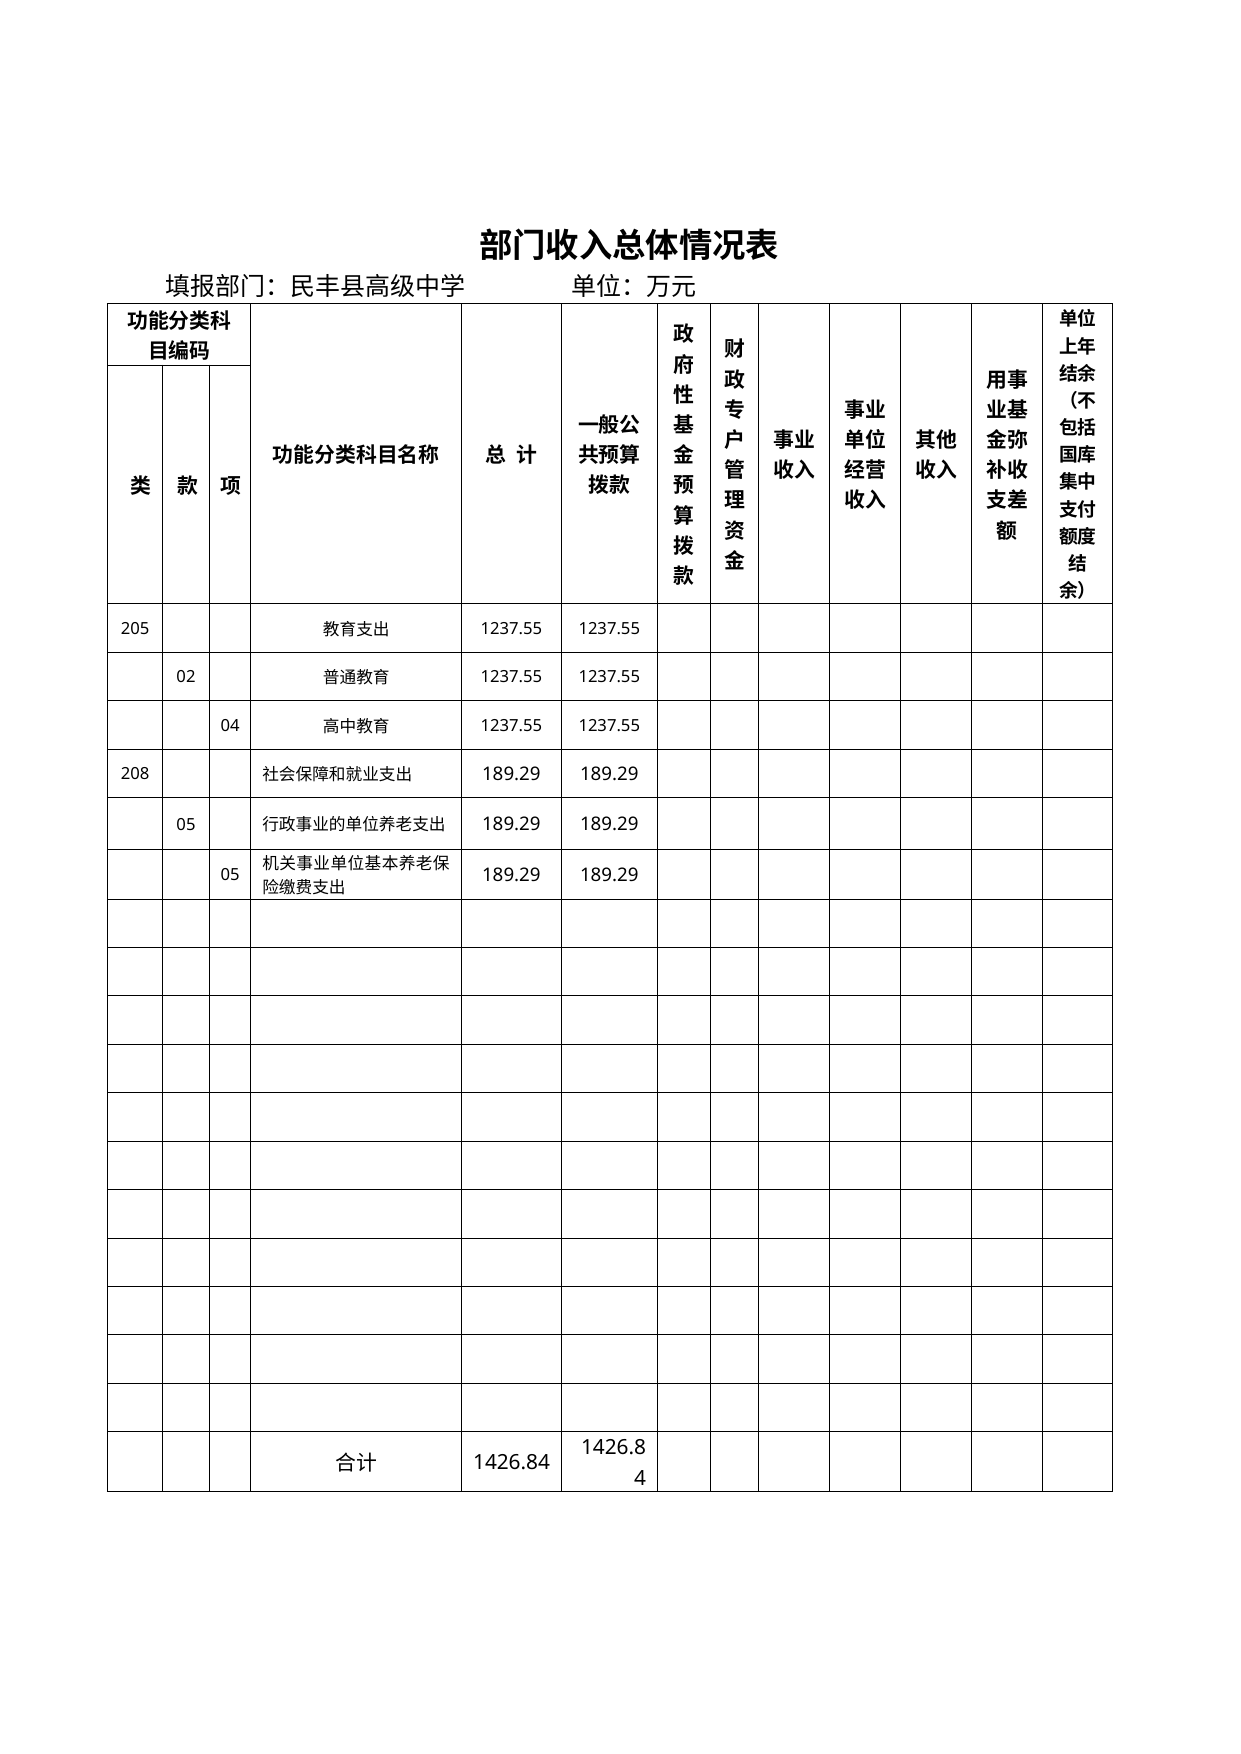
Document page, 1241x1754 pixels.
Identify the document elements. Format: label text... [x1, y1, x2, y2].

table_cell [830, 900, 900, 947]
table_cell [210, 1432, 250, 1491]
table_cell [251, 1142, 461, 1189]
table_cell [1043, 996, 1112, 1044]
table_cell [658, 948, 710, 995]
table_cell [972, 900, 1042, 947]
table_cell [462, 1287, 561, 1334]
table_cell [658, 653, 710, 700]
table_cell [830, 604, 900, 652]
table_cell 1237.55 [562, 653, 657, 700]
table_cell [462, 1045, 561, 1092]
table_cell [210, 1093, 250, 1141]
table_cell [830, 1190, 900, 1237]
table_cell 教育支出 [251, 604, 461, 652]
table_cell [901, 900, 971, 947]
table_cell [759, 1432, 829, 1491]
table_cell [163, 850, 209, 898]
table_cell [108, 1093, 162, 1141]
table_cell [901, 1384, 971, 1431]
table_cell [462, 1384, 561, 1431]
table_cell [830, 996, 900, 1044]
table_cell [210, 996, 250, 1044]
table_cell [1043, 750, 1112, 797]
table_cell [210, 1287, 250, 1334]
table_cell [1043, 1287, 1112, 1334]
table_cell [462, 1142, 561, 1189]
table_cell [251, 1093, 461, 1141]
table_cell 189.29 [462, 798, 561, 849]
table_cell [711, 798, 758, 849]
table_cell [759, 653, 829, 700]
table_cell [210, 1384, 250, 1431]
table_cell [163, 701, 209, 748]
text 填报部门：民丰县高级中学 单位：万元 [165, 267, 1092, 303]
table_cell [108, 900, 162, 947]
table_cell [251, 948, 461, 995]
table_cell 普通教育 [251, 653, 461, 700]
table_cell [163, 604, 209, 652]
table_cell [972, 1045, 1042, 1092]
table_cell [658, 1093, 710, 1141]
table_cell 高中教育 [251, 701, 461, 748]
table_cell [108, 1287, 162, 1334]
table_cell [711, 900, 758, 947]
table_header 财政专户管理资金 [711, 304, 758, 603]
table_cell [251, 1190, 461, 1237]
table_cell 社会保障和就业支出 [251, 750, 461, 797]
table_cell [163, 1287, 209, 1334]
table_cell 1237.55 [462, 653, 561, 700]
table_cell [901, 750, 971, 797]
table_cell [251, 900, 461, 947]
table_cell [108, 996, 162, 1044]
table_cell 机关事业单位基本养老保险缴费支出 [251, 850, 461, 898]
table_cell [830, 1142, 900, 1189]
table_cell [108, 850, 162, 898]
table_cell [711, 604, 758, 652]
table_cell [972, 604, 1042, 652]
table_cell [251, 1045, 461, 1092]
table_cell [972, 850, 1042, 898]
table_header 总 计 [462, 304, 561, 603]
table_cell 类 [108, 366, 162, 603]
table_cell [972, 1432, 1042, 1491]
table_cell [163, 900, 209, 947]
table_cell [711, 1142, 758, 1189]
table_cell [830, 1432, 900, 1491]
table_cell [759, 1045, 829, 1092]
table_cell [972, 1190, 1042, 1237]
table_cell [658, 1045, 710, 1092]
table_cell [562, 1093, 657, 1141]
table_cell [759, 1093, 829, 1141]
table_header 单位上年结余（不包括国库集中支付额度结余） [1043, 304, 1112, 603]
table_cell [562, 900, 657, 947]
table_cell [163, 1239, 209, 1286]
table_cell [830, 1384, 900, 1431]
table_cell [1043, 604, 1112, 652]
table_cell [108, 1142, 162, 1189]
table_cell [251, 1335, 461, 1383]
table_cell [210, 653, 250, 700]
table_cell 205 [108, 604, 162, 652]
table_cell [562, 1239, 657, 1286]
table_cell [759, 798, 829, 849]
table_cell [108, 1045, 162, 1092]
table_cell 189.29 [462, 750, 561, 797]
table_cell [972, 1384, 1042, 1431]
table_cell [1043, 1093, 1112, 1141]
table_cell [901, 1287, 971, 1334]
table_cell [830, 1045, 900, 1092]
table_cell [163, 1142, 209, 1189]
table_cell [901, 1142, 971, 1189]
table_cell [462, 1190, 561, 1237]
table_cell [759, 1384, 829, 1431]
table_cell [658, 1142, 710, 1189]
table_cell [901, 1093, 971, 1141]
table_cell [901, 850, 971, 898]
table_cell [658, 1335, 710, 1383]
table_cell [251, 1287, 461, 1334]
table_cell [830, 1093, 900, 1141]
table_cell [972, 1093, 1042, 1141]
table_cell 1237.55 [562, 701, 657, 748]
table_cell [759, 1287, 829, 1334]
table_cell [901, 798, 971, 849]
table_cell [830, 1287, 900, 1334]
table_cell [901, 1335, 971, 1383]
table_cell [562, 1335, 657, 1383]
table_cell [562, 1287, 657, 1334]
table_cell [830, 1239, 900, 1286]
table_cell 02 [163, 653, 209, 700]
table_cell 189.29 [462, 850, 561, 898]
table_cell 1237.55 [562, 604, 657, 652]
table_cell [251, 1239, 461, 1286]
table_cell [759, 996, 829, 1044]
table_cell [108, 1384, 162, 1431]
table_header 功能分类科目名称 [251, 304, 461, 603]
table_cell 合计 [251, 1432, 461, 1491]
table_cell [658, 701, 710, 748]
table_cell 1426.84 [462, 1432, 561, 1491]
table_cell [901, 1190, 971, 1237]
table_cell [562, 1045, 657, 1092]
table_cell [759, 1239, 829, 1286]
table_cell 1237.55 [462, 604, 561, 652]
table_cell [658, 1384, 710, 1431]
table_cell [1043, 798, 1112, 849]
text 部门收入总体情况表 [165, 218, 1092, 267]
table_cell [711, 653, 758, 700]
table_cell [972, 948, 1042, 995]
table_cell [210, 948, 250, 995]
table_header 功能分类科目编码 [108, 304, 250, 364]
table_cell [658, 750, 710, 797]
table_cell [711, 850, 758, 898]
table_cell 189.29 [562, 850, 657, 898]
table_header 事业单位经营收入 [830, 304, 900, 603]
table_header 事业收入 [759, 304, 829, 603]
table_cell [711, 1239, 758, 1286]
table_cell [759, 1142, 829, 1189]
table_cell [163, 1335, 209, 1383]
table_cell 款 [163, 366, 209, 603]
table_cell [901, 653, 971, 700]
table_cell [830, 750, 900, 797]
table_cell 1426.84 [562, 1432, 657, 1491]
table_cell [759, 948, 829, 995]
table_cell [1043, 1045, 1112, 1092]
table_cell [830, 948, 900, 995]
table_cell [1043, 1384, 1112, 1431]
table_cell [251, 1384, 461, 1431]
table_cell [462, 1335, 561, 1383]
table_cell 1237.55 [462, 701, 561, 748]
table_cell [972, 1335, 1042, 1383]
table_cell [1043, 850, 1112, 898]
table_cell [562, 1190, 657, 1237]
table_cell [462, 948, 561, 995]
table_cell 05 [210, 850, 250, 898]
table_cell [108, 1335, 162, 1383]
table_cell [1043, 1239, 1112, 1286]
table_cell [210, 798, 250, 849]
table_cell [163, 1384, 209, 1431]
table_cell [711, 1432, 758, 1491]
table_cell 189.29 [562, 798, 657, 849]
table_cell [759, 604, 829, 652]
table_cell [658, 996, 710, 1044]
table_cell [830, 798, 900, 849]
table_cell [658, 1190, 710, 1237]
table_cell [711, 701, 758, 748]
table_cell [210, 1045, 250, 1092]
table_cell [1043, 1432, 1112, 1491]
table_cell [901, 1045, 971, 1092]
table_cell [658, 604, 710, 652]
table_cell [901, 1239, 971, 1286]
table_cell [711, 1093, 758, 1141]
table_cell [830, 701, 900, 748]
table_cell [972, 701, 1042, 748]
table_cell 行政事业的单位养老支出 [251, 798, 461, 849]
table_cell [1043, 1142, 1112, 1189]
table_cell [972, 798, 1042, 849]
table_cell [163, 1190, 209, 1237]
table_cell [972, 653, 1042, 700]
table_cell [210, 604, 250, 652]
table_cell [108, 701, 162, 748]
table_cell [210, 1142, 250, 1189]
table_cell [901, 701, 971, 748]
table_cell [562, 948, 657, 995]
table_cell [462, 1093, 561, 1141]
table_cell [711, 1045, 758, 1092]
table_cell [901, 996, 971, 1044]
table_cell [462, 900, 561, 947]
table_cell [108, 1239, 162, 1286]
table_cell [972, 1287, 1042, 1334]
table_cell [163, 1045, 209, 1092]
table_cell [830, 850, 900, 898]
table_cell [1043, 1335, 1112, 1383]
table_cell [1043, 653, 1112, 700]
table_cell [711, 948, 758, 995]
table_cell [830, 653, 900, 700]
table_cell 项 [210, 366, 250, 603]
table_cell [972, 996, 1042, 1044]
table_cell [658, 1432, 710, 1491]
table_cell [972, 750, 1042, 797]
table_cell [108, 948, 162, 995]
table_cell [759, 1335, 829, 1383]
table_cell [210, 1190, 250, 1237]
table_header 其他收入 [901, 304, 971, 603]
table_cell [711, 1335, 758, 1383]
table_cell [108, 1432, 162, 1491]
table_cell [759, 701, 829, 748]
table_cell [711, 1384, 758, 1431]
table_cell [711, 1190, 758, 1237]
table_cell [901, 604, 971, 652]
table_cell [658, 798, 710, 849]
table_header 一般公共预算拨款 [562, 304, 657, 603]
table_cell [251, 996, 461, 1044]
table_cell [210, 1239, 250, 1286]
table_cell [462, 996, 561, 1044]
table_cell [658, 900, 710, 947]
table_cell [562, 996, 657, 1044]
table_cell [972, 1239, 1042, 1286]
table_cell 05 [163, 798, 209, 849]
table_cell [901, 1432, 971, 1491]
table_cell [163, 1093, 209, 1141]
table_cell [972, 1142, 1042, 1189]
table_cell [711, 1287, 758, 1334]
table_cell [163, 996, 209, 1044]
table_cell [830, 1335, 900, 1383]
table_cell 208 [108, 750, 162, 797]
table_cell 04 [210, 701, 250, 748]
table_cell [210, 1335, 250, 1383]
table_header 用事业基金弥补收支差额 [972, 304, 1042, 603]
table_cell [210, 750, 250, 797]
table_cell [108, 798, 162, 849]
table_cell [163, 948, 209, 995]
table_cell [562, 1384, 657, 1431]
table_cell [462, 1239, 561, 1286]
table_cell [711, 996, 758, 1044]
table_cell [163, 1432, 209, 1491]
table_cell [1043, 948, 1112, 995]
table_cell [210, 900, 250, 947]
table_cell [108, 653, 162, 700]
table_cell [1043, 1190, 1112, 1237]
table_cell [658, 1239, 710, 1286]
table_cell [759, 850, 829, 898]
table_cell [163, 750, 209, 797]
table_cell [759, 1190, 829, 1237]
table_cell [1043, 900, 1112, 947]
table_cell [658, 850, 710, 898]
table_cell [901, 948, 971, 995]
table_cell [759, 750, 829, 797]
table_header 政府性基金预算拨款 [658, 304, 710, 603]
table_cell [658, 1287, 710, 1334]
table_cell [1043, 701, 1112, 748]
table_cell [562, 1142, 657, 1189]
table_cell [759, 900, 829, 947]
table_cell [711, 750, 758, 797]
table_cell [108, 1190, 162, 1237]
table_cell 189.29 [562, 750, 657, 797]
